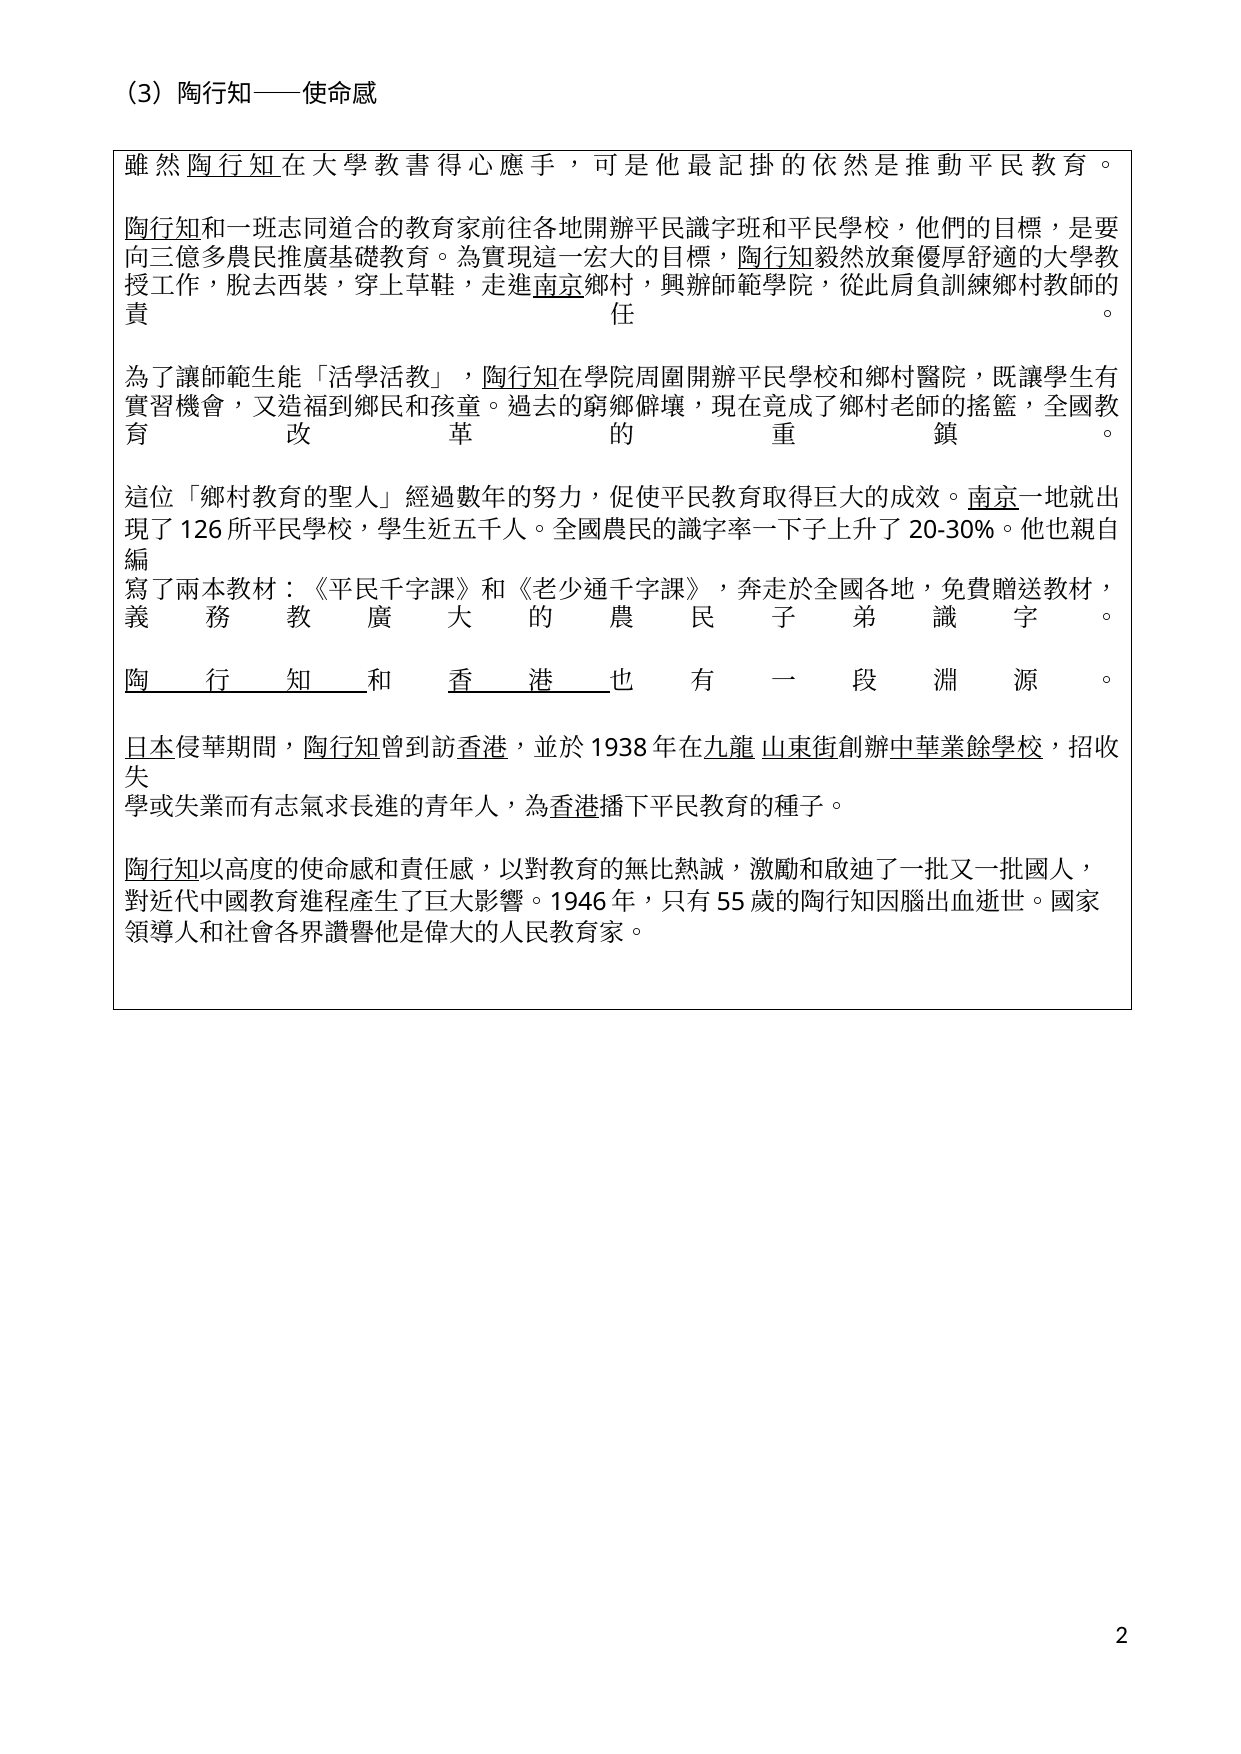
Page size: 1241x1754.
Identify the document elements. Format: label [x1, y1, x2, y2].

table_header [114, 151, 1131, 1009]
